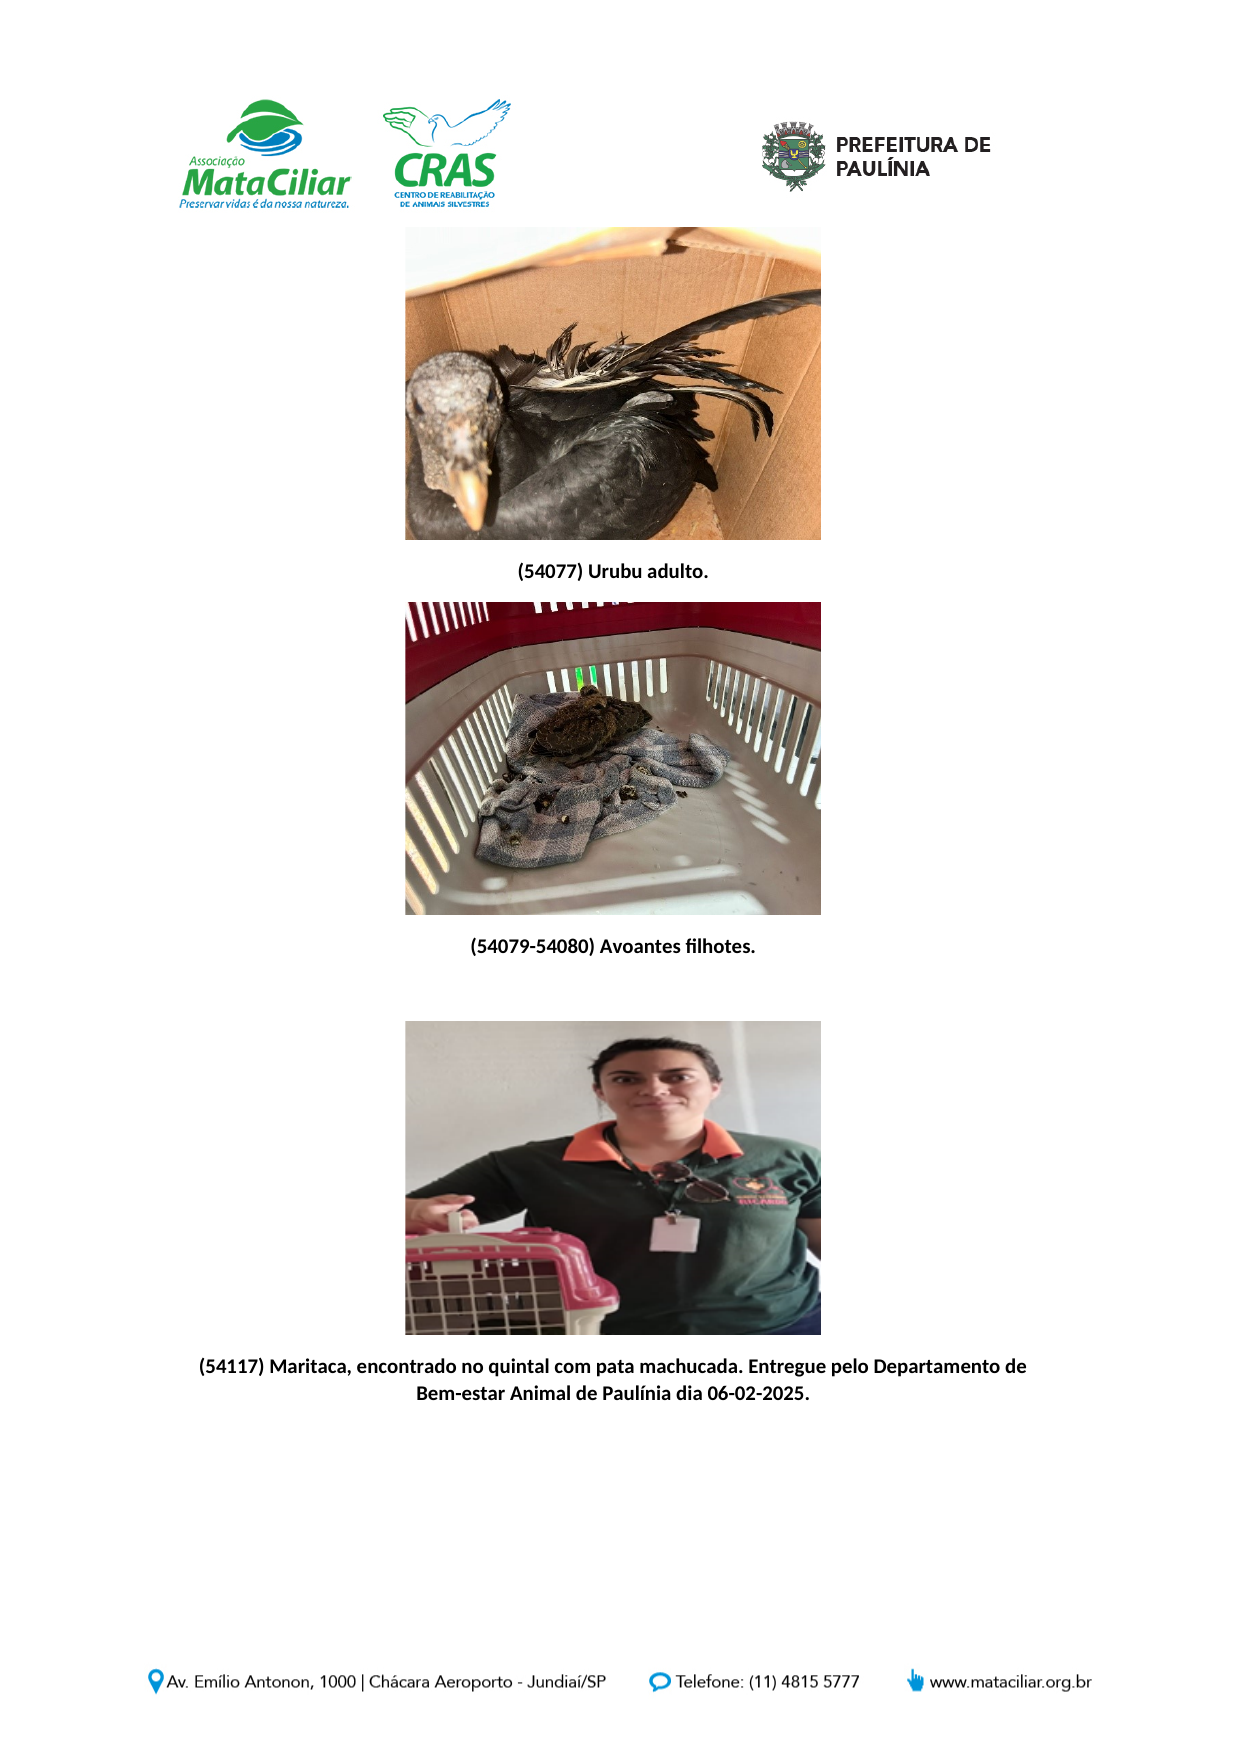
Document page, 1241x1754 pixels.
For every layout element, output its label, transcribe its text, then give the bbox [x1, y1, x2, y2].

text (54117) Maritaca, encontrado no quintal com pata machucada. Entregue pelo Departamento de Bem-estar Animal de Paulínia dia 06-02-2025. [177, 1353, 1049, 1406]
picture [405, 602, 821, 915]
text (54079-54080) Avoantes filhotes. [177, 934, 1049, 959]
picture [0, 1628, 1240, 1754]
picture [177, 87, 1049, 540]
text (54077) Urubu adulto. [177, 558, 1049, 584]
picture [405, 1021, 821, 1335]
